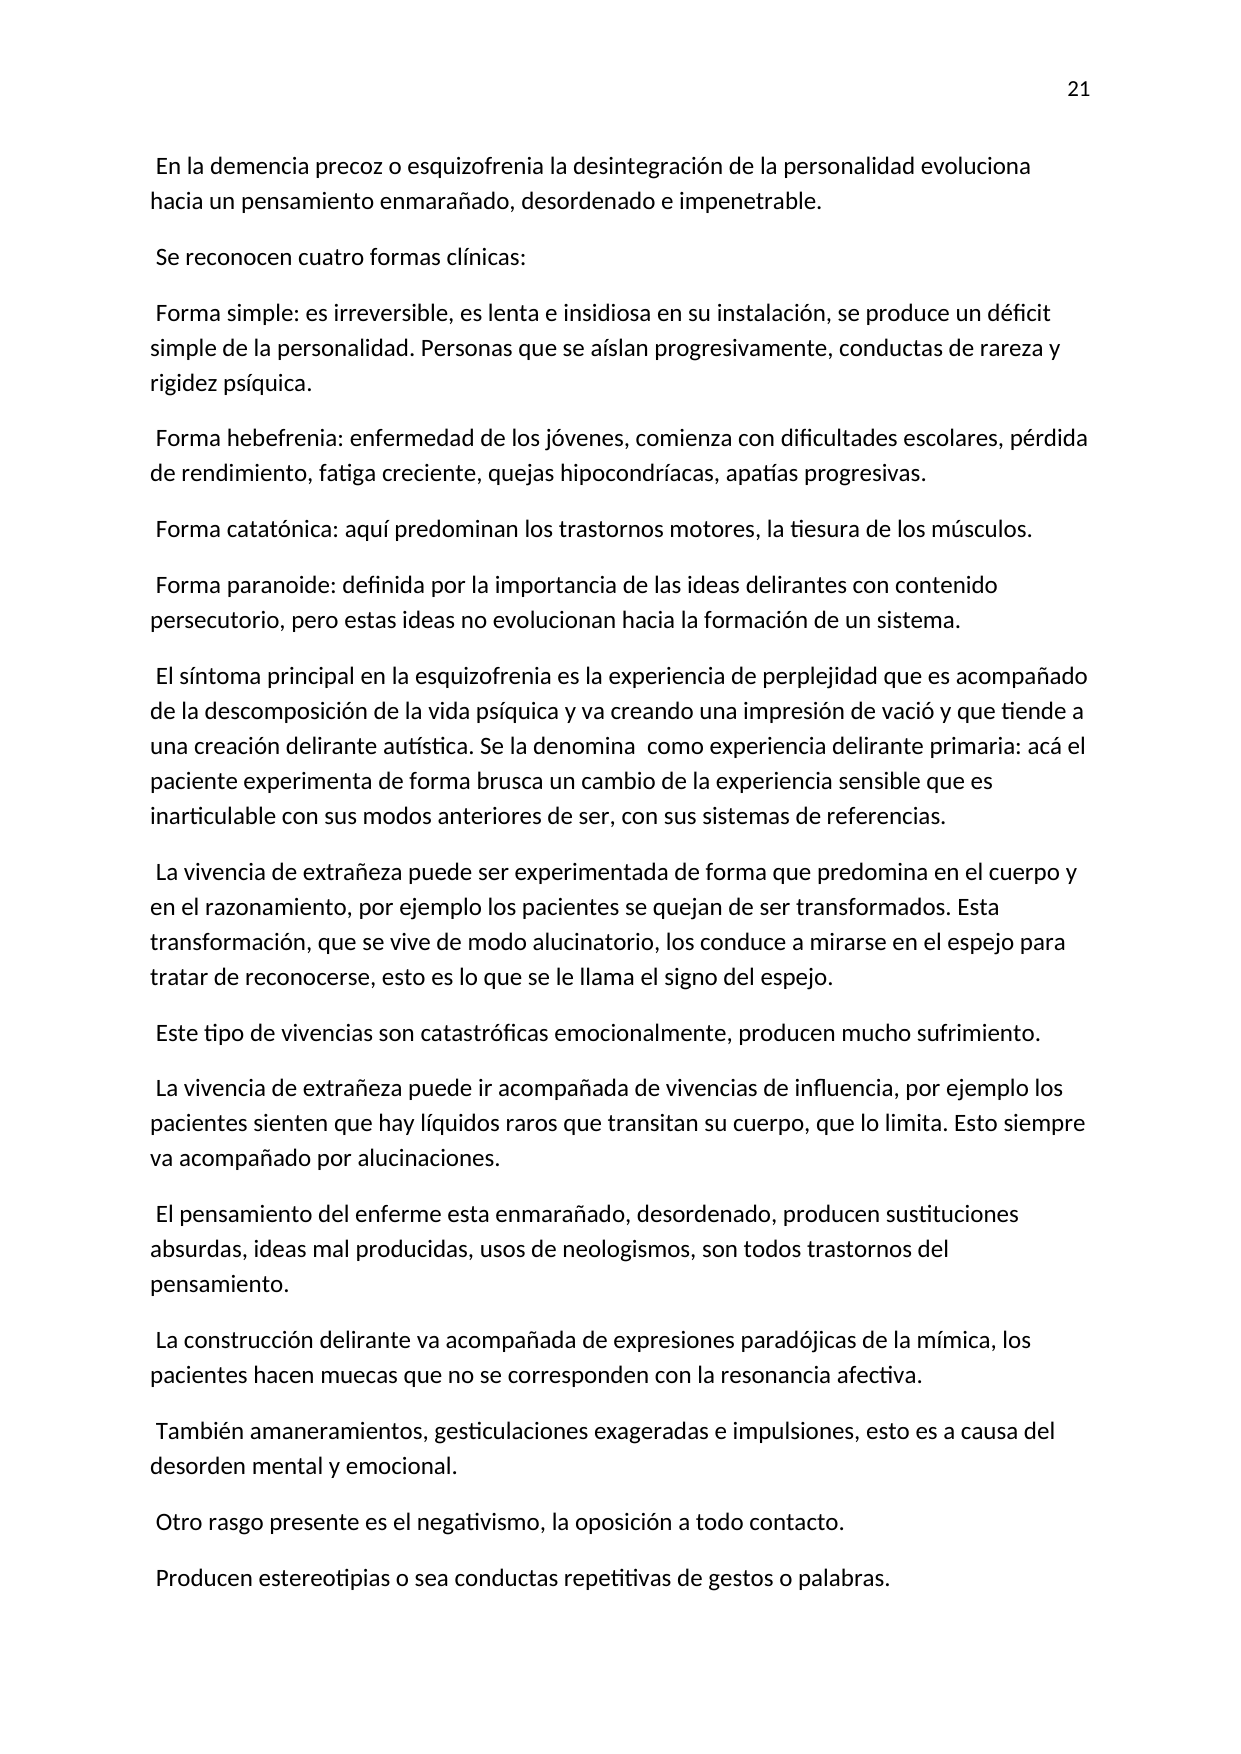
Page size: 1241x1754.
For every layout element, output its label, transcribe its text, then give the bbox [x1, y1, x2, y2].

text Producen estereotipias o sea conductas repetitivas de gestos o palabras. [150, 1562, 1090, 1592]
text También amaneramientos, gesticulaciones exageradas e impulsiones, esto es a causa del desorden mental y emocional. [150, 1415, 1090, 1481]
text Se reconocen cuatro formas clínicas: [150, 241, 1090, 271]
text La vivencia de extrañeza puede ser experimentada de forma que predomina en el cuerpo y en el razonamiento, por ejemplo los pacientes se quejan de ser transformados. Esta transformación, que se vive de modo alucinatorio, los conduce a mirarse en el espejo para tratar de reconocerse, esto es lo que se le llama el signo del espejo. [150, 856, 1090, 991]
text Forma hebefrenia: enfermedad de los jóvenes, comienza con dificultades escolares, pérdida de rendimiento, fatiga creciente, quejas hipocondríacas, apatías progresivas. [150, 422, 1090, 488]
text Forma simple: es irreversible, es lenta e insidiosa en su instalación, se produce un déficit simple de la personalidad. Personas que se aíslan progresivamente, conductas de rareza y rigidez psíquica. [150, 297, 1090, 397]
text Otro rasgo presente es el negativismo, la oposición a todo contacto. [150, 1506, 1090, 1536]
text En la demencia precoz o esquizofrenia la desintegración de la personalidad evoluciona hacia un pensamiento enmarañado, desordenado e impenetrable. [150, 150, 1090, 216]
text La construcción delirante va acompañada de expresiones paradójicas de la mímica, los pacientes hacen muecas que no se corresponden con la resonancia afectiva. [150, 1324, 1090, 1390]
text El pensamiento del enferme esta enmarañado, desordenado, producen sustituciones absurdas, ideas mal producidas, usos de neologismos, son todos trastornos del pensamiento. [150, 1198, 1090, 1299]
text Este tipo de vivencias son catastróficas emocionalmente, producen mucho sufrimiento. [150, 1017, 1090, 1047]
text La vivencia de extrañeza puede ir acompañada de vivencias de influencia, por ejemplo los pacientes sienten que hay líquidos raros que transitan su cuerpo, que lo limita. Esto siempre va acompañado por alucinaciones. [150, 1072, 1090, 1173]
text El síntoma principal en la esquizofrenia es la experiencia de perplejidad que es acompañado de la descomposición de la vida psíquica y va creando una impresión de vació y que tiende a una creación delirante autística. Se la denomina como experiencia delirante primaria: acá el paciente experimenta de forma brusca un cambio de la experiencia sensible que es inarticulable con sus modos anteriores de ser, con sus sistemas de referencias. [150, 660, 1090, 831]
text Forma paranoide: definida por la importancia de las ideas delirantes con contenido persecutorio, pero estas ideas no evolucionan hacia la formación de un sistema. [150, 569, 1090, 635]
text Forma catatónica: aquí predominan los trastornos motores, la tiesura de los músculos. [150, 513, 1090, 544]
